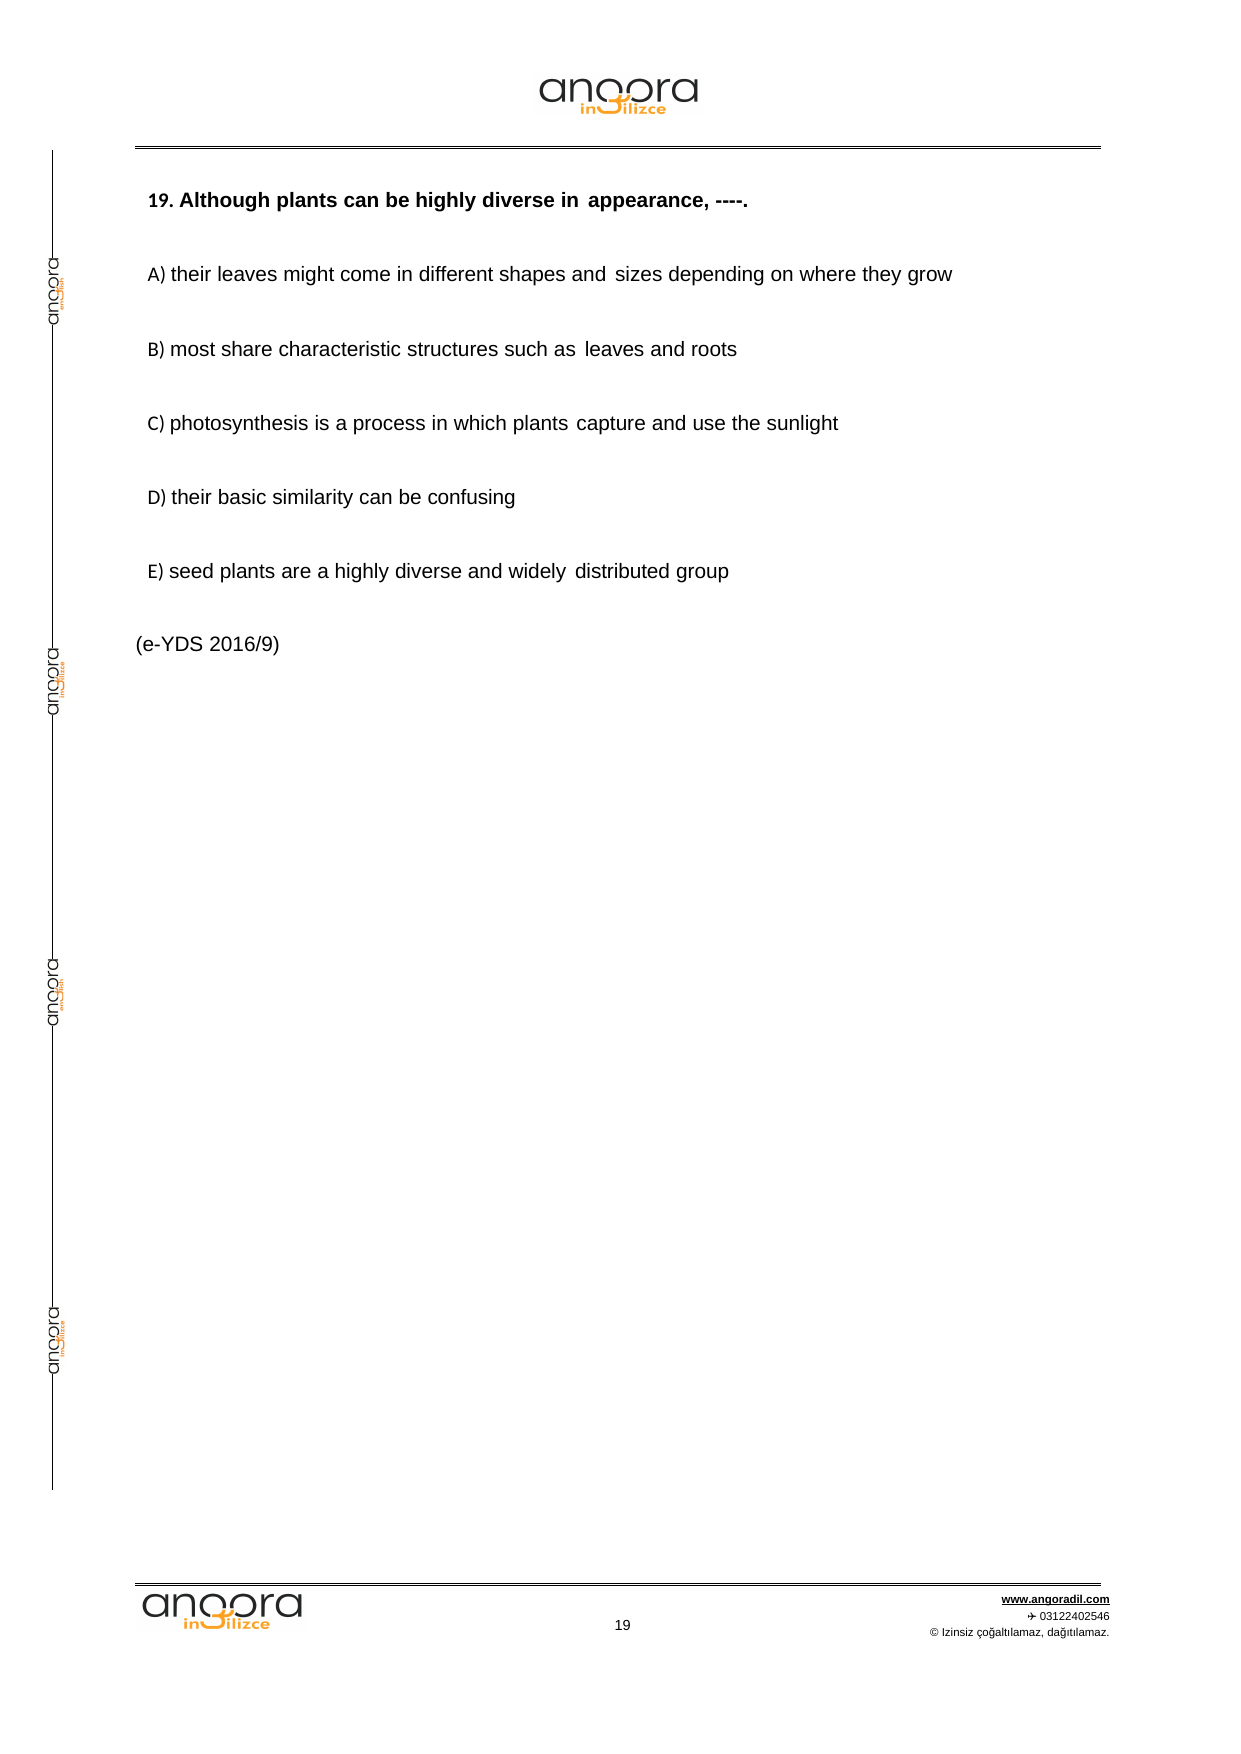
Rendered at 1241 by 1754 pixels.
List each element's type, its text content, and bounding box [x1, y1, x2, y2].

picture [532, 73, 704, 116]
picture [135, 1588, 308, 1631]
text (e-YDS 2016/9) [135, 632, 1101, 656]
list Although plants can be highly diverse in appearance, ----. [147, 188, 1032, 213]
list most share characteristic structures such as leaves and roots [147, 336, 1049, 361]
list seed plants are a highly diverse and widely distributed group [147, 558, 1039, 583]
list their basic similarity can be confusing [147, 484, 1101, 509]
list their leaves might come in different shapes and sizes depending on where they grow [147, 262, 1082, 287]
list photosynthesis is a process in which plants capture and use the sunlight [147, 410, 1042, 435]
